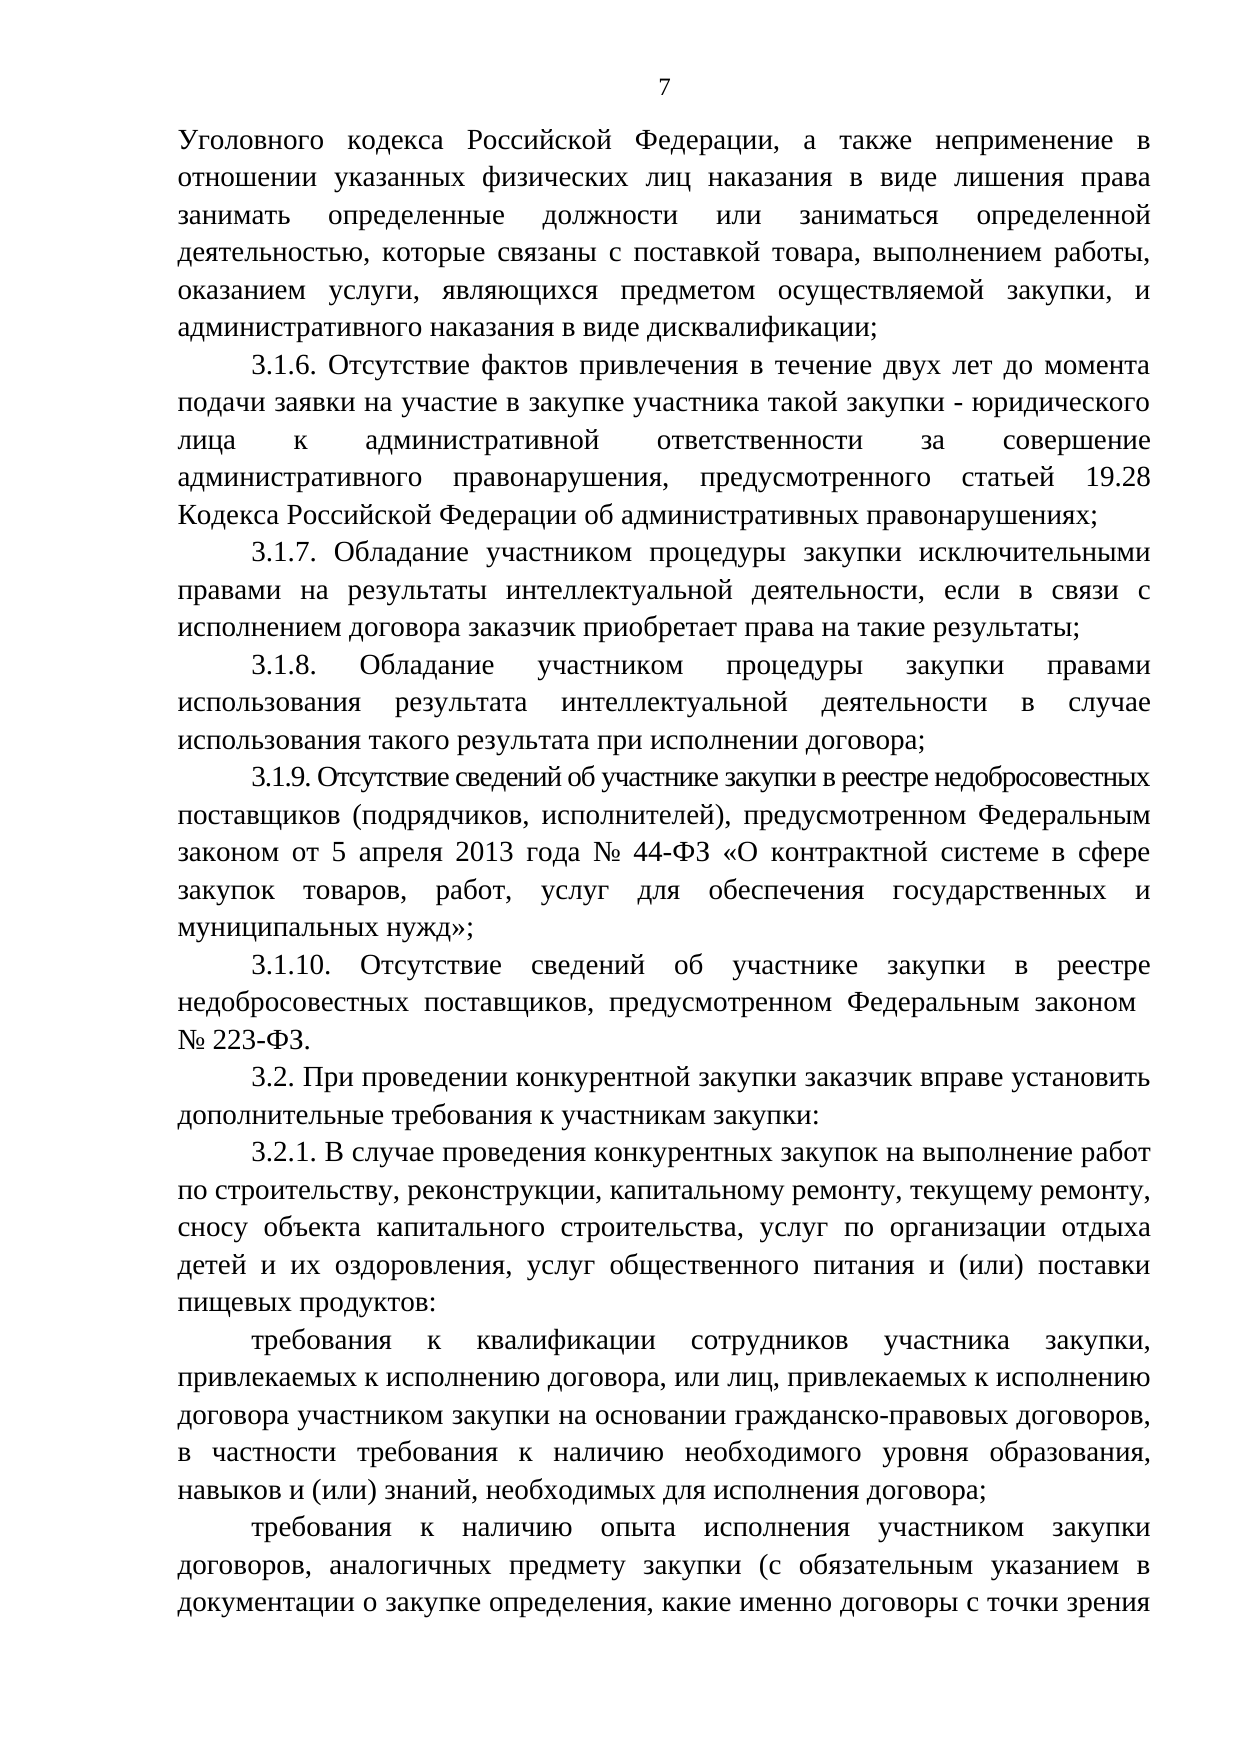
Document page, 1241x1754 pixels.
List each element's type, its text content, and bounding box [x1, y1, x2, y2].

text 3.2.1. В случае проведения конкурентных закупок на выполнение работ по строительству, реконструкции, капитальному ремонту, текущему ремонту, сносу объекта капитального строительства, услуг по организации отдыха детей и их оздоровления, услуг общественного питания и (или) поставки пищевых продуктов: [177, 1131, 1152, 1318]
text 3.2. При проведении конкурентной закупки заказчик вправе установить дополнительные требования к участникам закупки: [177, 1056, 1152, 1131]
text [177, 118, 1152, 343]
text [177, 1506, 1152, 1618]
text 3.1.8. Обладание участником процедуры закупки правами использования результата интеллектуальной деятельности в случае использования такого результата при исполнении договора; [177, 643, 1152, 756]
text 3.1.10. Отсутствие сведений об участнике закупки в реестре недобросовестных поставщиков, предусмотренном Федеральным законом № 223-ФЗ. [177, 943, 1152, 1056]
text 3.1.6. Отсутствие фактов привлечения в течение двух лет до момента подачи заявки на участие в закупке участника такой закупки - юридического лица к административной ответственности за совершение административного правонарушения, предусмотренного статьей 19.28 Кодекса Российской Федерации об административных правонарушениях; [177, 343, 1152, 531]
text требования к квалификации сотрудников участника закупки, привлекаемых к исполнению договора, или лиц, привлекаемых к исполнению договора участником закупки на основании гражданско-правовых договоров, в частности требования к наличию необходимого уровня образования, навыков и (или) знаний, необходимых для исполнения договора; [177, 1318, 1152, 1506]
text 3.1.7. Обладание участником процедуры закупки исключительными правами на результаты интеллектуальной деятельности, если в связи с исполнением договора заказчик приобретает права на такие результаты; [177, 531, 1152, 643]
text 3.1.9. Отсутствие сведений об участнике закупки в реестре недобросовестных поставщиков (подрядчиков, исполнителей), предусмотренном Федеральным законом от 5 апреля 2013 года № 44-ФЗ «О контрактной системе в сфере закупок товаров, работ, услуг для обеспечения государственных и муниципальных нужд»; [177, 756, 1152, 943]
